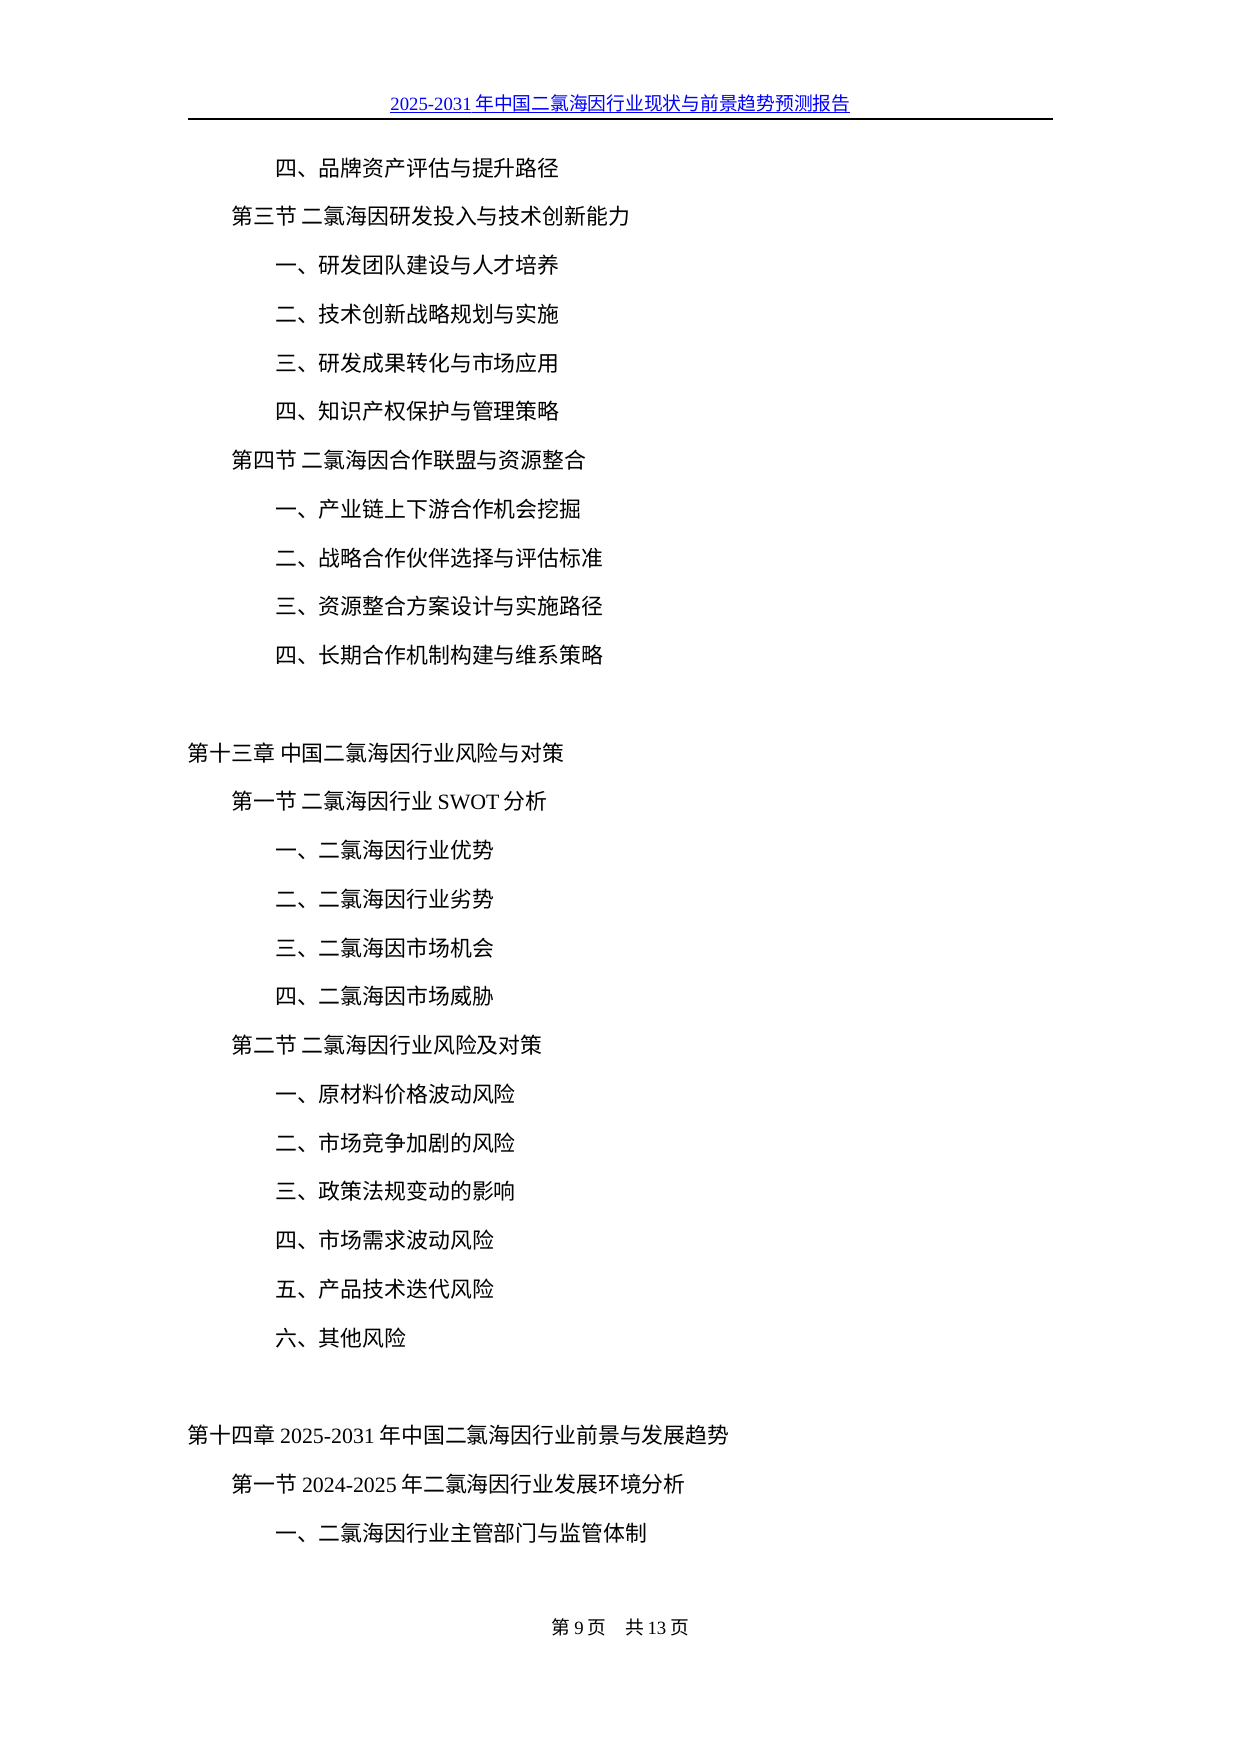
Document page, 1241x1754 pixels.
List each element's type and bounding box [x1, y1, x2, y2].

text [187, 150, 1053, 1548]
